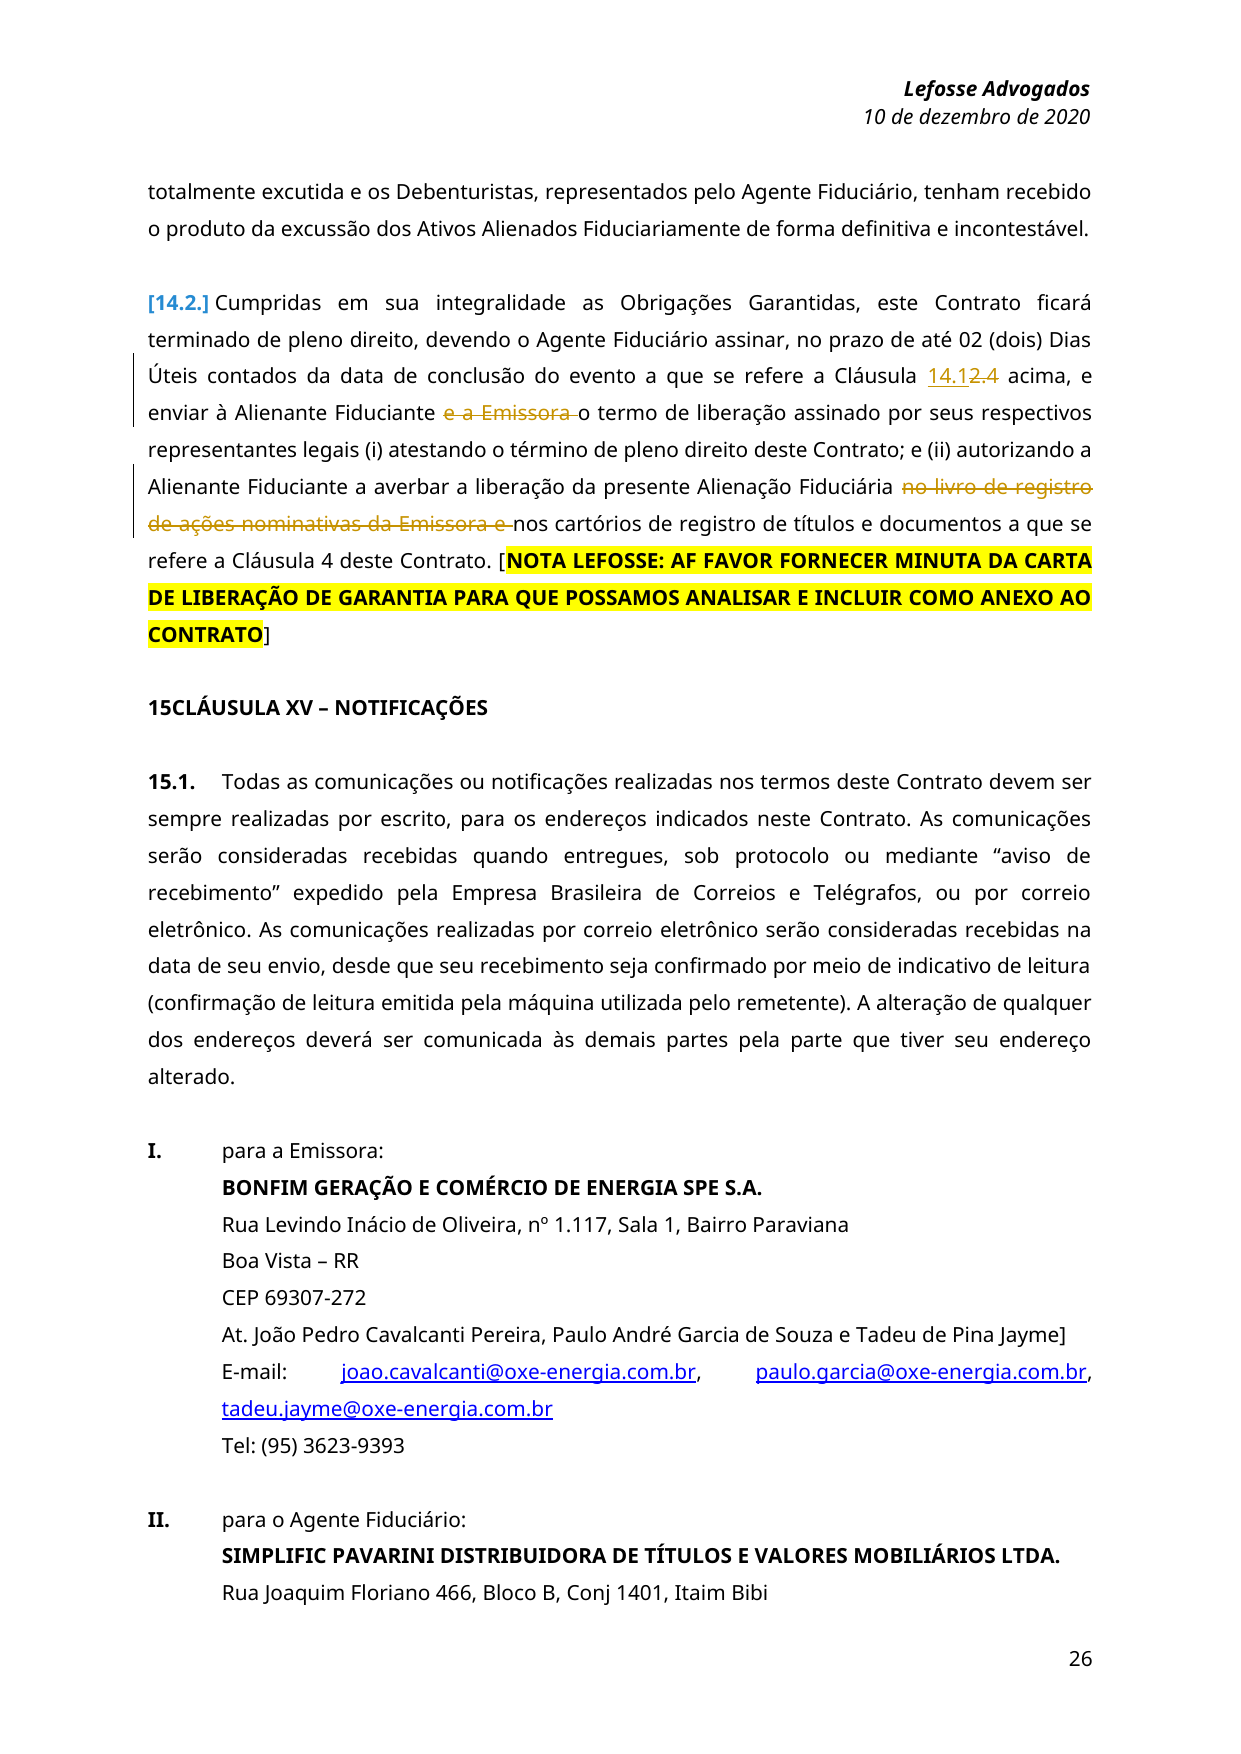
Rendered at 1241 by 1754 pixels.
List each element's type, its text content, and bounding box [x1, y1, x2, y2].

text CEP 69307-272 [222, 1283, 1092, 1312]
list Boa Vista – RR [222, 1247, 1092, 1275]
text SIMPLIFIC PAVARINI DISTRIBUIDORA DE TÍTULOS E VALORES MOBILIÁRIOS LTDA. [222, 1542, 1092, 1570]
list para o Agente Fiduciário: [148, 1505, 1092, 1533]
list At. João Pedro Cavalcanti Pereira, Paulo André Garcia de Souza e Tadeu de Pina Jayme] [222, 1320, 1092, 1349]
text Rua Joaquim Floriano 466, Bloco B, Conj 1401, Itaim Bibi [222, 1578, 1092, 1607]
text Todas as comunicações ou notificações realizadas nos termos deste Contrato devem ser sempre realizadas por escrito, para os endereços indicados neste Contrato. As comunicações serão consideradas recebidas quando entregues, sob protocolo ou mediante “aviso de recebimento” expedido pela Empresa Brasileira de Correios e Telégrafos, ou por correio eletrônico. As comunicações realizadas por correio eletrônico serão consideradas recebidas na data de seu envio, desde que seu recebimento seja confirmado por meio de indicativo de leitura (confirmação de leitura emitida pela máquina utilizada pelo remetente). A alteração de qualquer dos endereços deverá ser comunicada às demais partes pela parte que tiver seu endereço alterado. [148, 767, 1092, 1091]
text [148, 177, 1092, 242]
list Tel: (95) 3623-9393 [222, 1431, 1092, 1459]
list para a Emissora: [148, 1136, 1092, 1164]
list Rua Levindo Inácio de Oliveira, nº 1.117, Sala 1, Bairro Paraviana [222, 1210, 1092, 1238]
text Cumpridas em sua integralidade as Obrigações Garantidas, este Contrato ficará terminado de pleno direito, devendo o Agente Fiduciário assinar, no prazo de até 02 (dois) Dias Úteis contados da data de conclusão do evento a que se refere a Cláusula acima, e enviar à Alienante Fiduciante o termo de liberação assinado por seus respectivos representantes legais (i) atestando o término de pleno direito deste Contrato; e (ii) autorizando a Alienante Fiduciante a averbar a liberação da presente Alienação Fiduciária nos cartórios de registro de títulos e documentos a que se refere a Cláusula 4 deste Contrato. [NOTA LEFOSSE: AF FAVOR FORNECER MINUTA DA CARTA DE LIBERAÇÃO DE GARANTIA PARA QUE POSSAMOS ANALISAR E INCLUIR COMO ANEXO AO CONTRATO] [148, 288, 1092, 583]
list BONFIM GERAÇÃO E COMÉRCIO DE ENERGIA SPE S.A. [222, 1173, 1092, 1201]
text CLÁUSULA XV – NOTIFICAÇÕES [148, 693, 1092, 722]
list E-mail: joao.cavalcanti@oxe-energia.com.br, paulo.garcia@oxe-energia.com.br, tadeu.jayme@oxe-energia.com.br [221, 1357, 1092, 1422]
